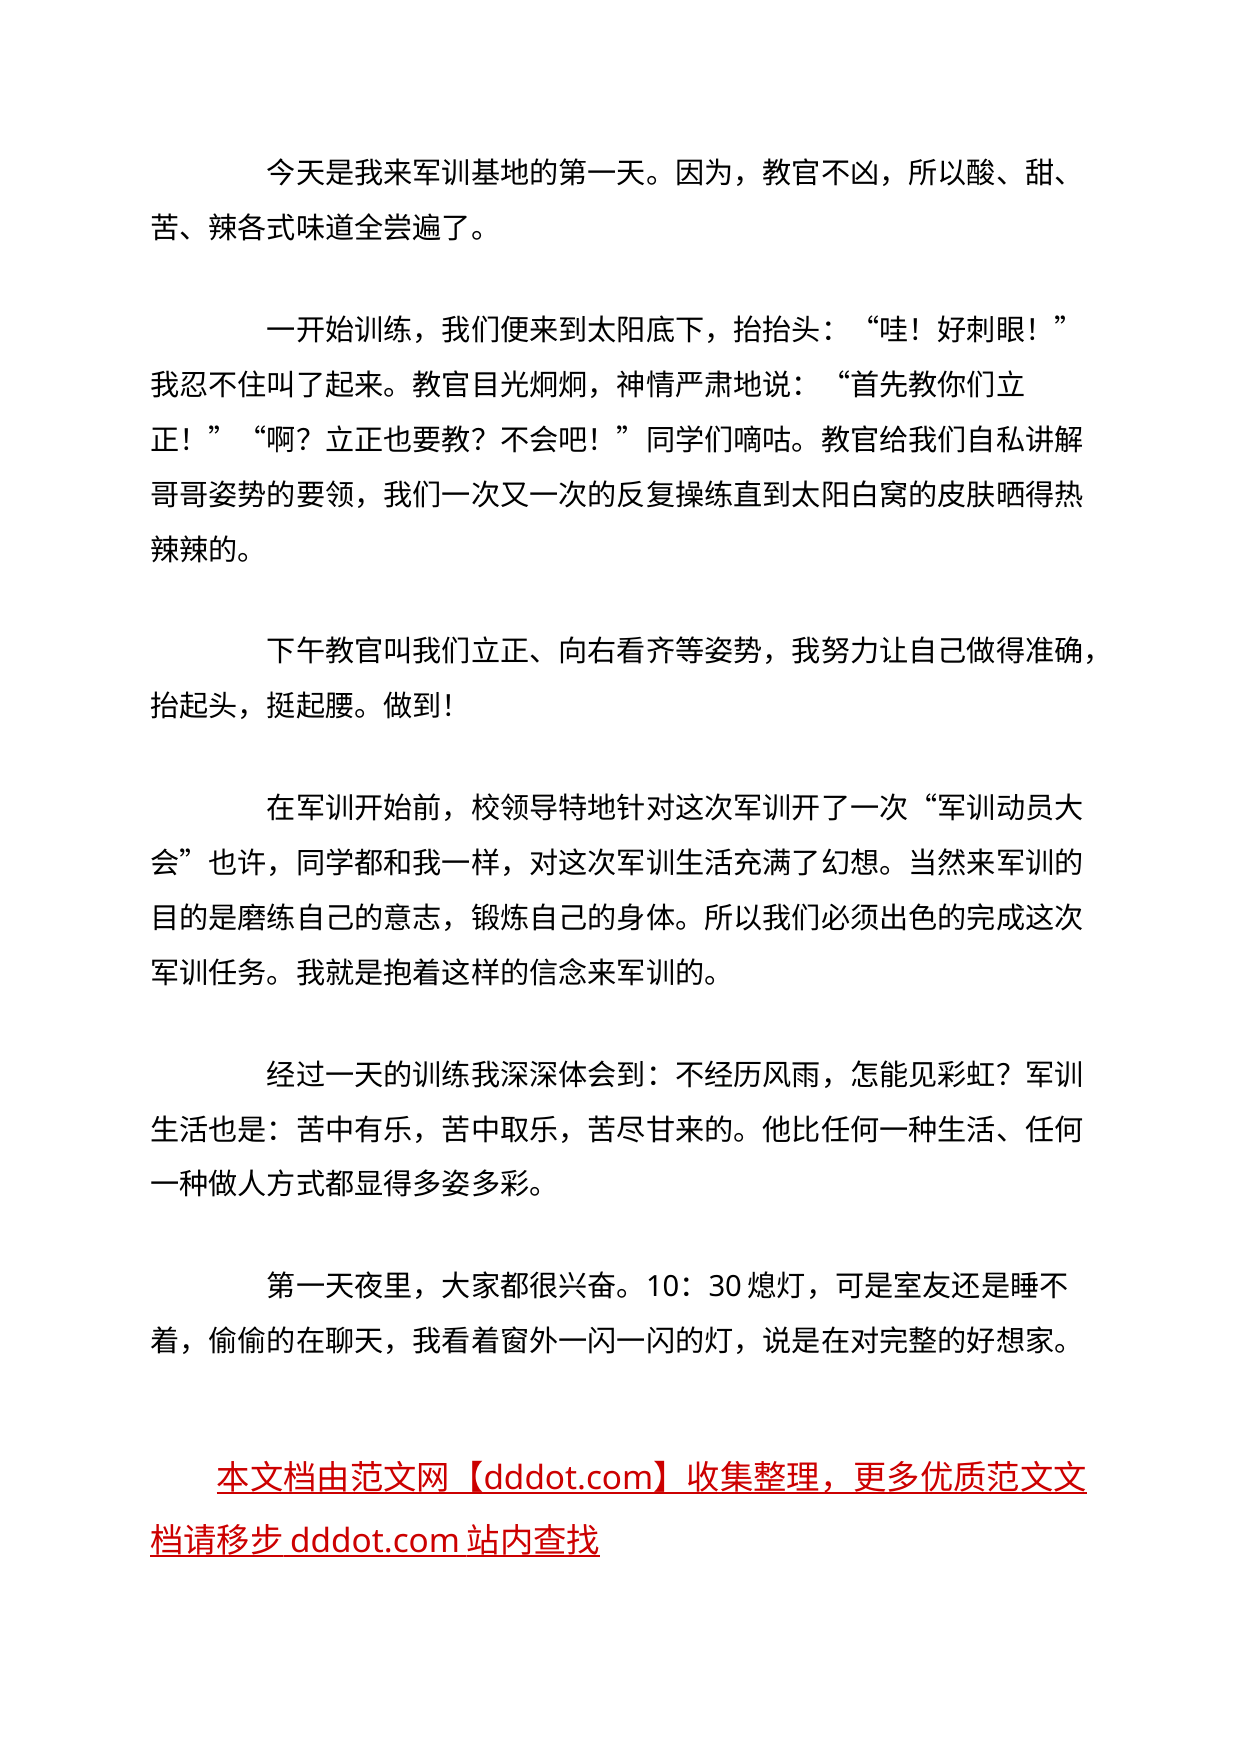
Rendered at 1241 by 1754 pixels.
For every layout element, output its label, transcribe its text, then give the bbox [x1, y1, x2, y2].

text 本文档由范文网【dddot.com】收集整理，更多优质范文文档请移步dddot.com站内查找 [150, 1451, 1090, 1562]
text 第一天夜里，大家都很兴奋。10：30熄灯，可是室友还是睡不着，偷偷的在聊天，我看着窗外一闪一闪的灯，说是在对完整的好想家。 [150, 1263, 1090, 1360]
text 经过一天的训练我深深体会到：不经历风雨，怎能见彩虹？军训生活也是：苦中有乐，苦中取乐，苦尽甘来的。他比任何一种生活、任何一种做人方式都显得多姿多彩。 [150, 1051, 1090, 1203]
text 在军训开始前，校领导特地针对这次军训开了一次“军训动员大会”也许，同学都和我一样，对这次军训生活充满了幻想。当然来军训的目的是磨练自己的意志，锻炼自己的身体。所以我们必须出色的完成这次军训任务。我就是抱着这样的信念来军训的。 [150, 785, 1090, 992]
text 今天是我来军训基地的第一天。因为，教官不凶，所以酸、甜、苦、辣各式味道全尝遍了。 [150, 150, 1090, 247]
text 下午教官叫我们立正、向右看齐等姿势，我努力让自己做得准确，抬起头，挺起腰。做到！ [150, 628, 1090, 725]
text 一开始训练，我们便来到太阳底下，抬抬头：“哇！好刺眼！”我忍不住叫了起来。教官目光炯炯，神情严肃地说：“首先教你们立正！”“啊？立正也要教？不会吧！”同学们嘀咕。教官给我们自私讲解哥哥姿势的要领，我们一次又一次的反复操练直到太阳白窝的皮肤晒得热辣辣的。 [150, 307, 1090, 568]
